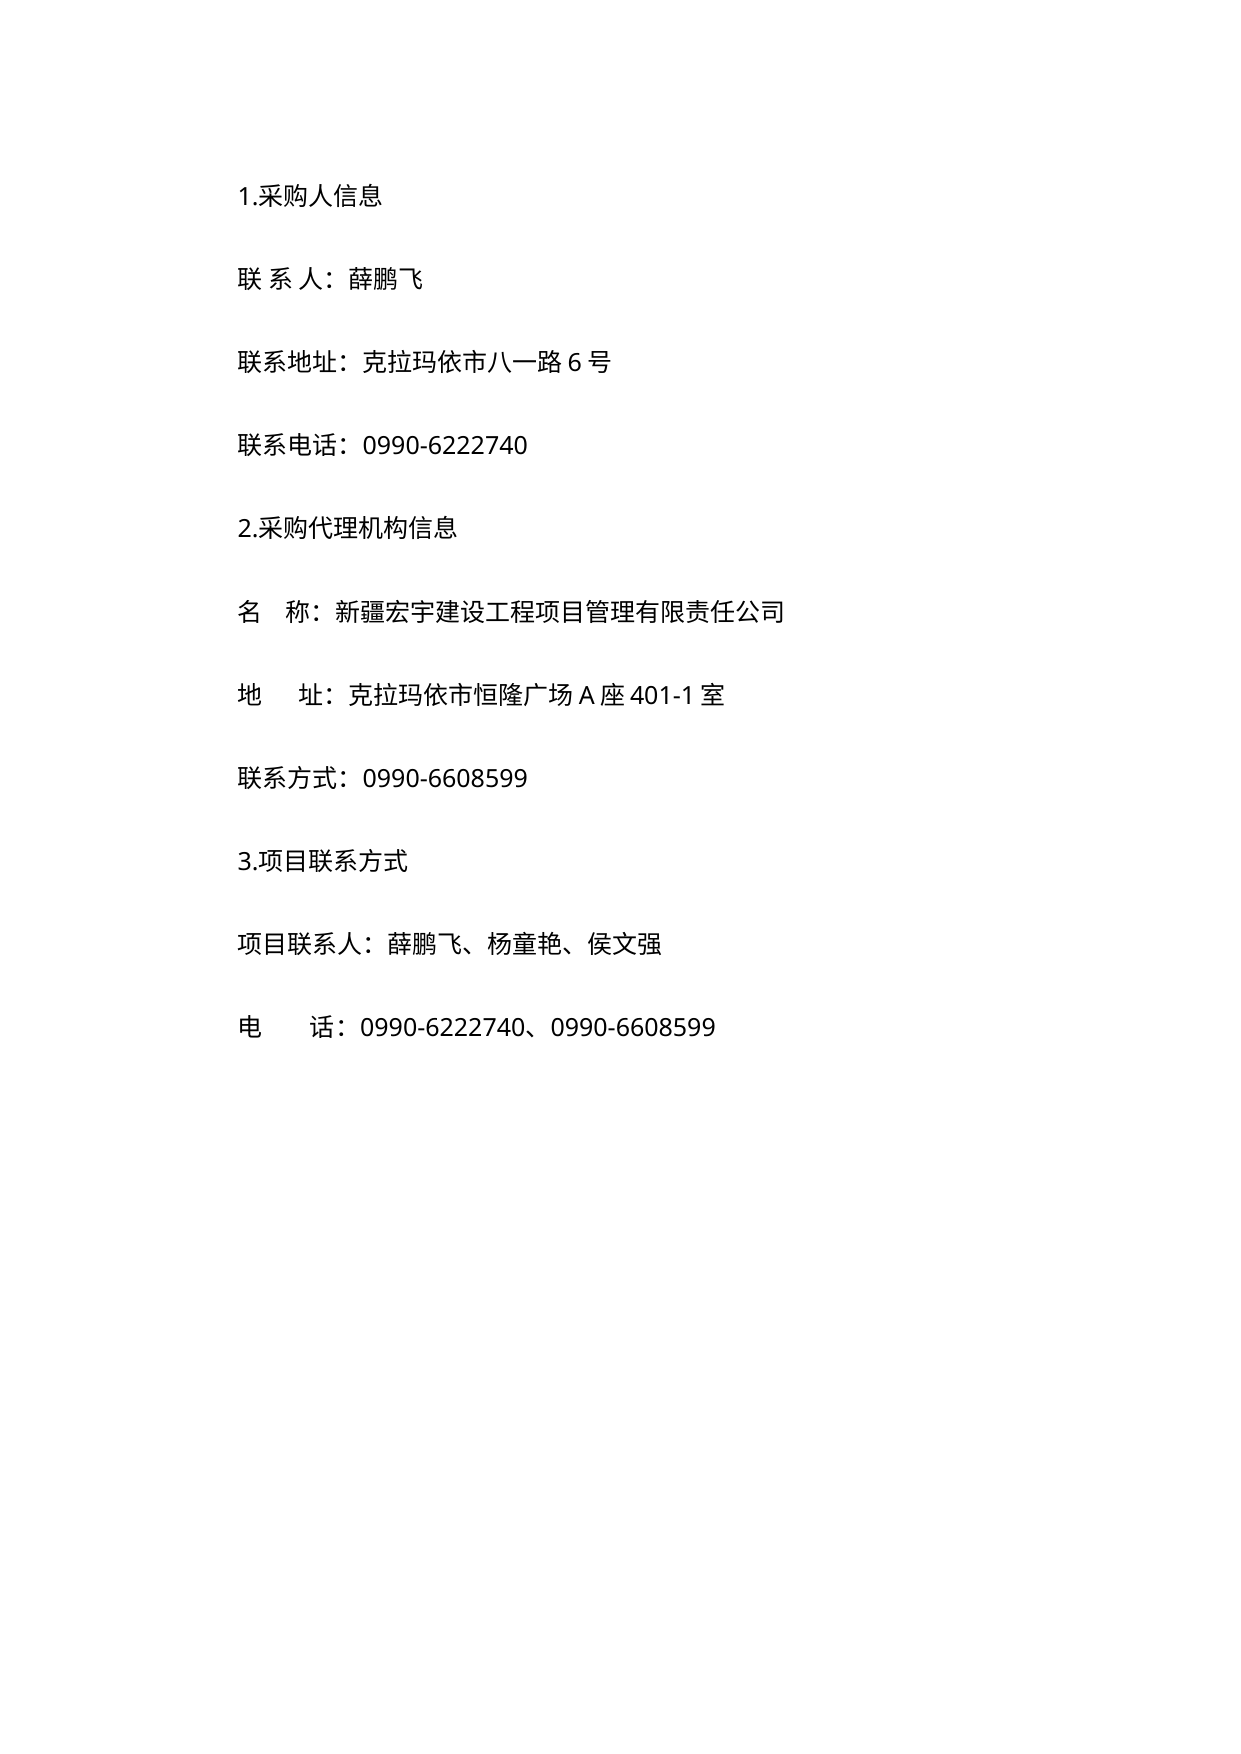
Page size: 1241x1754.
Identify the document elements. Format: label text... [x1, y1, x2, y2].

text 2.采购代理机构信息 [187, 494, 1053, 559]
text 名 称：新疆宏宇建设工程项目管理有限责任公司 [187, 578, 1053, 643]
text 联系方式：0990-6608599 [187, 744, 1053, 809]
text 1.采购人信息 [187, 162, 1053, 227]
text 联系电话：0990-6222740 [187, 411, 1053, 476]
text 地 址：克拉玛依市恒隆广场A座401-1室 [187, 661, 1053, 726]
text 3.项目联系方式 [187, 827, 1053, 892]
text 电 话：0990-6222740、0990-6608599 [187, 993, 1053, 1058]
text 联 系 人：薛鹏飞 [187, 245, 1053, 310]
text 项目联系人：薛鹏飞、杨童艳、侯文强 [187, 910, 1053, 975]
text 联系地址：克拉玛依市八一路6号 [187, 328, 1053, 393]
